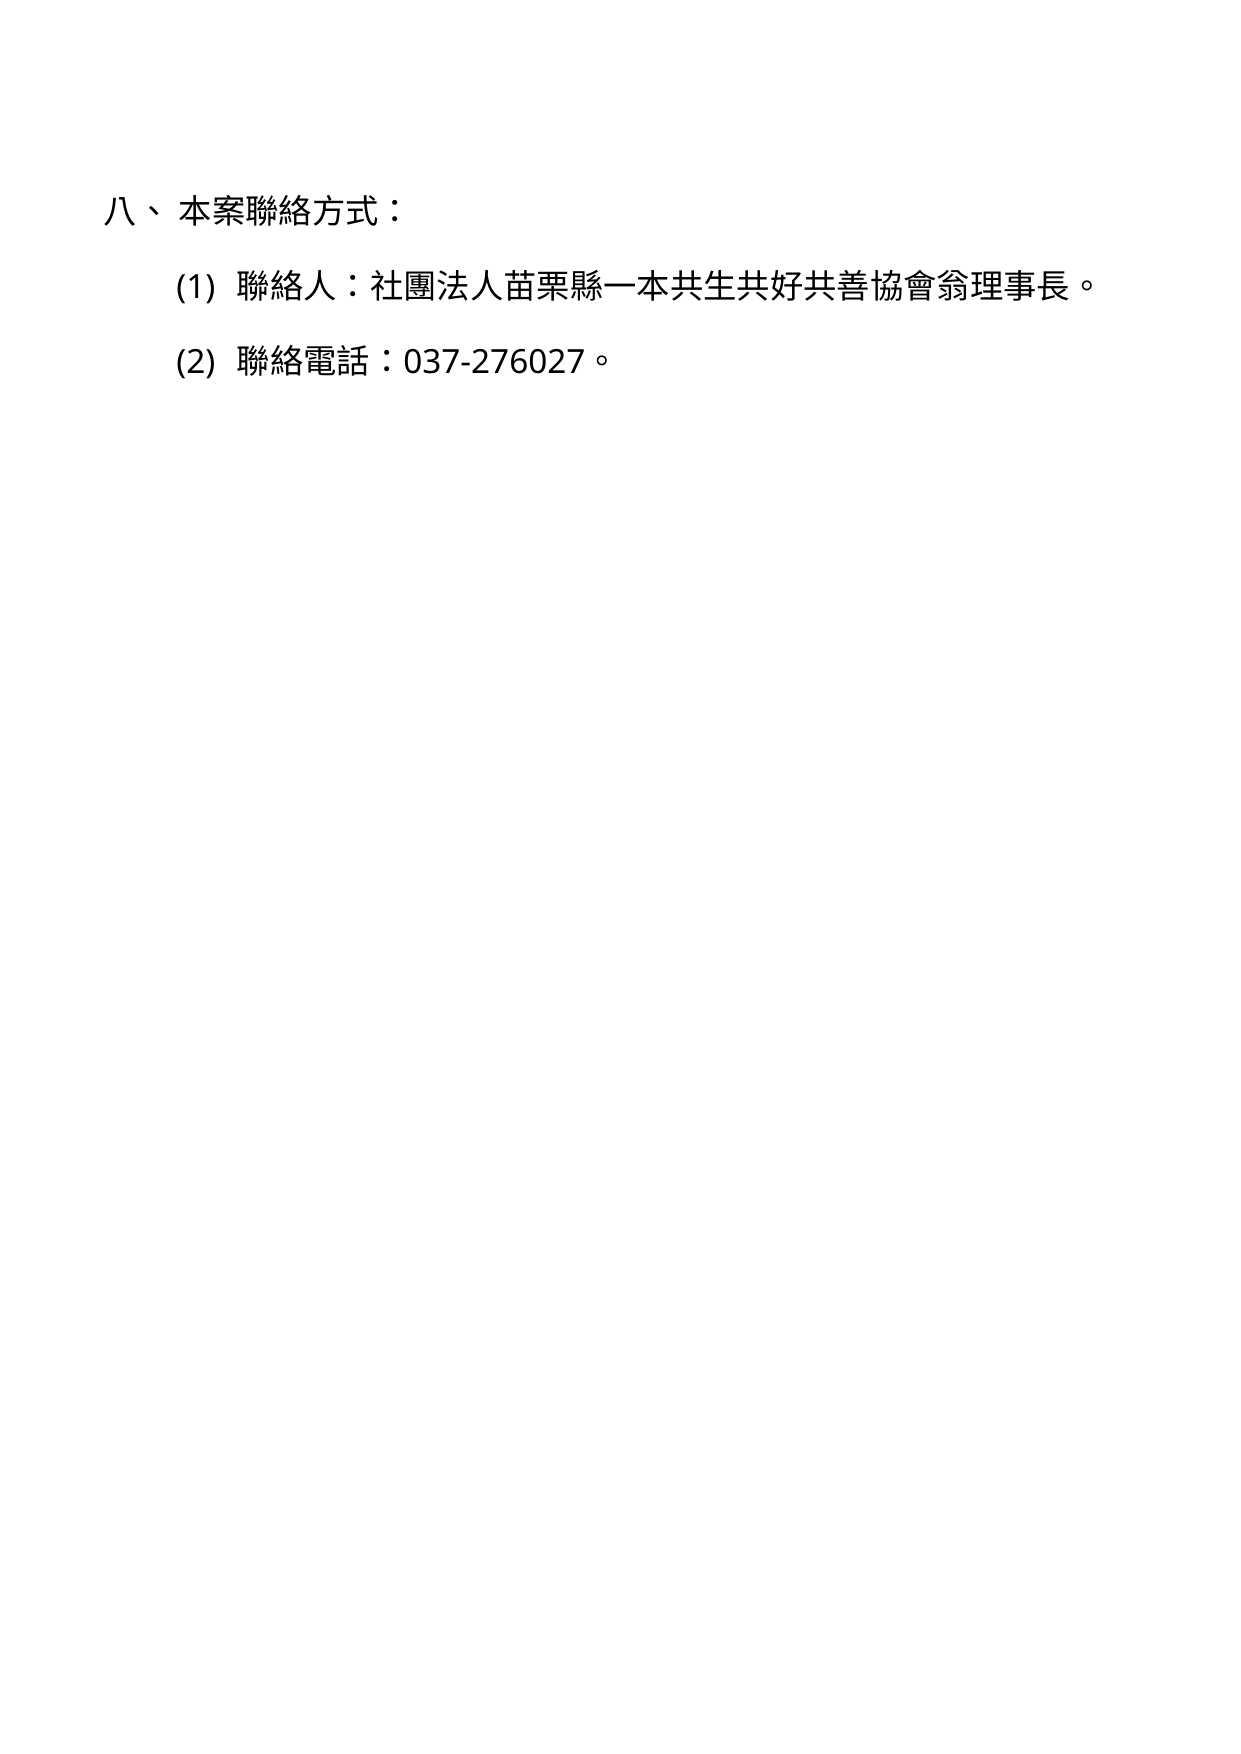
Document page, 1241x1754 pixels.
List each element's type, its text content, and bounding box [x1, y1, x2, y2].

list 聯絡人：社團法人苗栗縣一本共生共好共善協會翁理事長。 [176, 247, 1137, 322]
list 本案聯絡方式： [103, 172, 1137, 247]
list 聯絡電話：037-276027。 [176, 322, 1137, 397]
